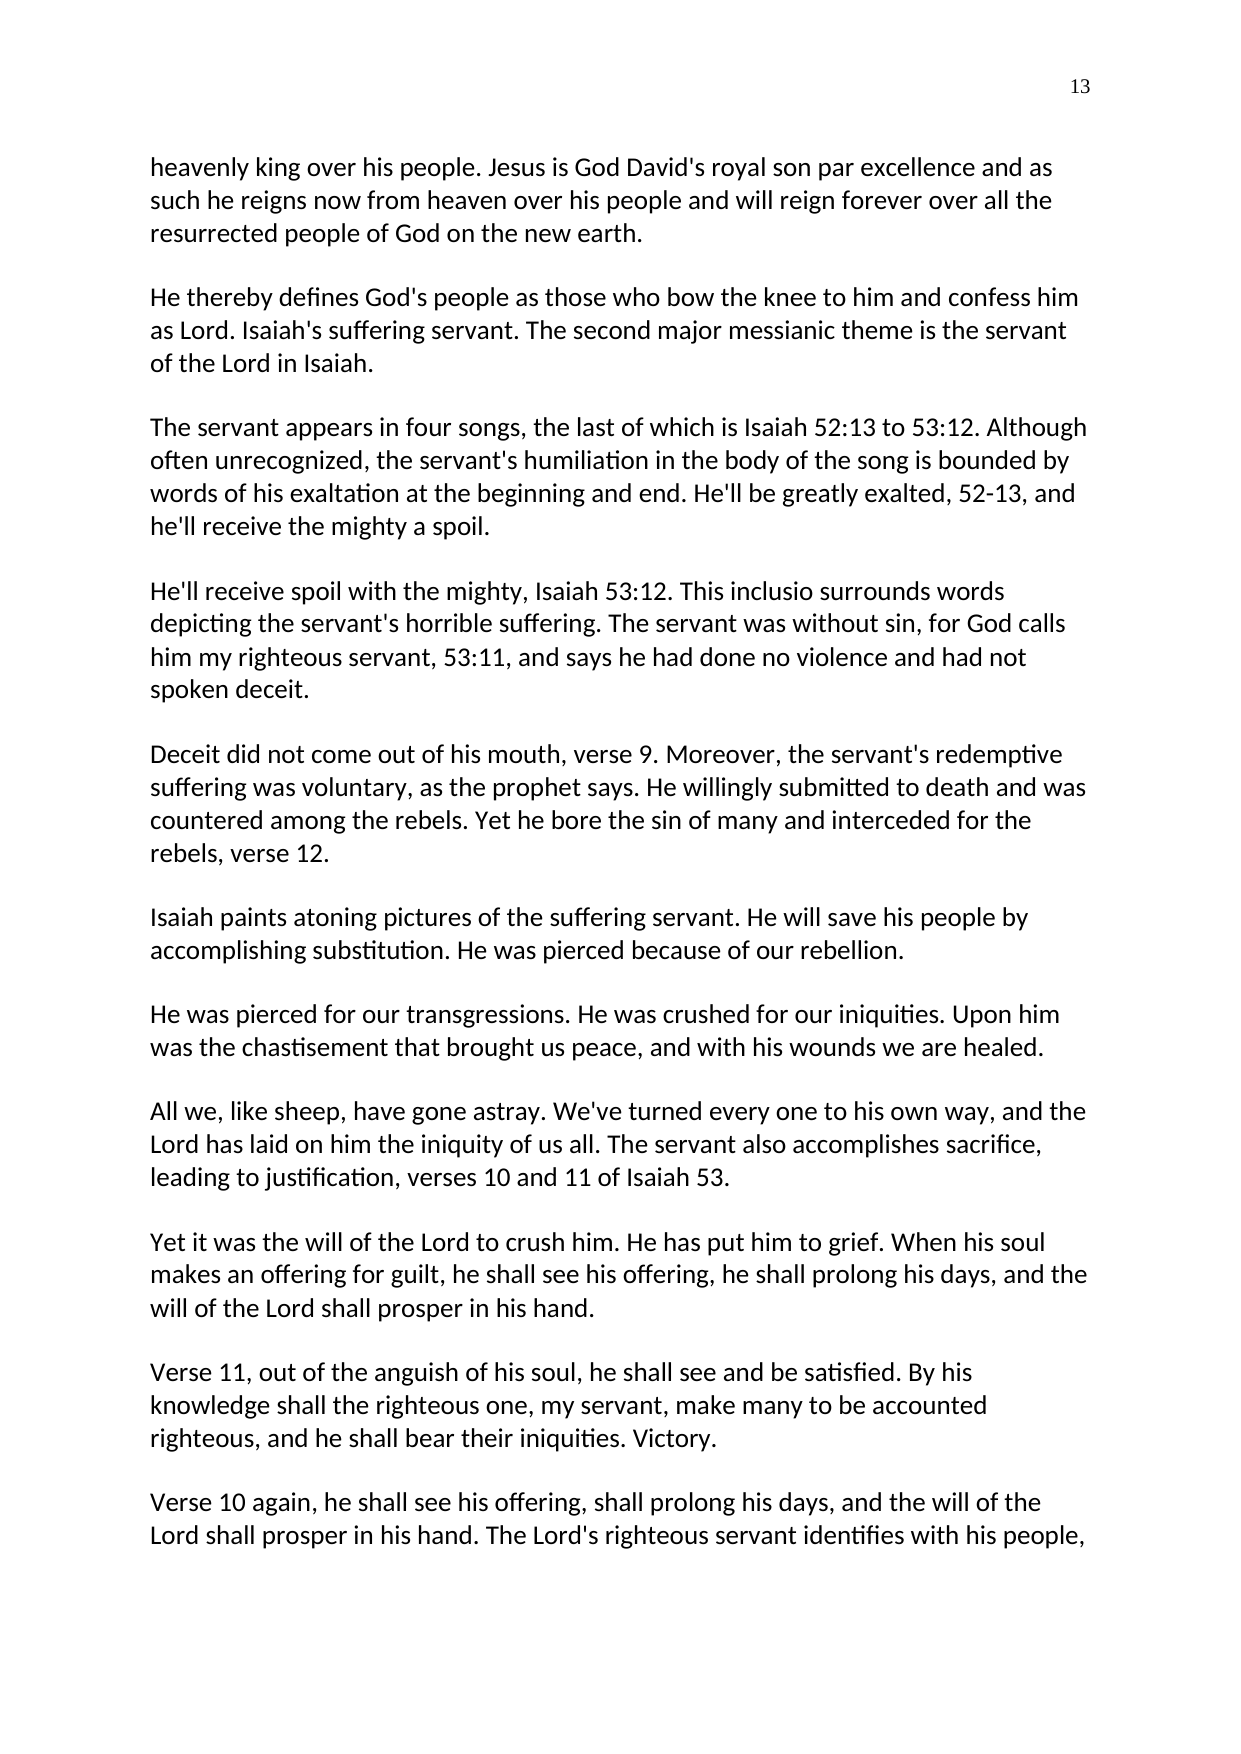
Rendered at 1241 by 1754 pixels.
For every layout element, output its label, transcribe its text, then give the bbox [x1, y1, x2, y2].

text He'll receive spoil with the mighty, Isaiah 53:12. This inclusio surrounds words depicting the servant's horrible suffering. The servant was without sin, for God calls him my righteous servant, 53:11, and says he had done no violence and had not spoken deceit. [150, 574, 1090, 706]
text Yet it was the will of the Lord to crush him. He has put him to grief. When his soul makes an offering for guilt, he shall see his offering, he shall prolong his days, and the will of the Lord shall prosper in his hand. [150, 1225, 1090, 1324]
text He thereby defines God's people as those who bow the knee to him and confess him as Lord. Isaiah's suffering servant. The second major messianic theme is the servant of the Lord in Isaiah. [150, 280, 1090, 379]
text He was pierced for our transgressions. He was crushed for our iniquities. Upon him was the chastisement that brought us peace, and with his wounds we are healed. [150, 997, 1090, 1063]
text Isaiah paints atoning pictures of the suffering servant. He will save his people by accomplishing substitution. He was pierced because of our rebellion. [150, 900, 1090, 966]
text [150, 1485, 1090, 1551]
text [150, 150, 1090, 249]
text Deceit did not come out of his mouth, verse 9. Moreover, the servant's redemptive suffering was voluntary, as the prophet says. He willingly submitted to death and was countered among the rebels. Yet he bore the sin of many and interceded for the rebels, verse 12. [150, 737, 1090, 869]
text All we, like sheep, have gone astray. We've turned every one to his own way, and the Lord has laid on him the iniquity of us all. The servant also accomplishes sacrifice, leading to justification, verses 10 and 11 of Isaiah 53. [150, 1094, 1090, 1193]
text The servant appears in four songs, the last of which is Isaiah 52:13 to 53:12. Although often unrecognized, the servant's humiliation in the body of the song is bounded by words of his exaltation at the beginning and end. He'll be greatly exalted, 52-13, and he'll receive the mighty a spoil. [150, 410, 1090, 542]
text Verse 11, out of the anguish of his soul, he shall see and be satisfied. By his knowledge shall the righteous one, my servant, make many to be accounted righteous, and he shall bear their iniquities. Victory. [150, 1355, 1090, 1454]
